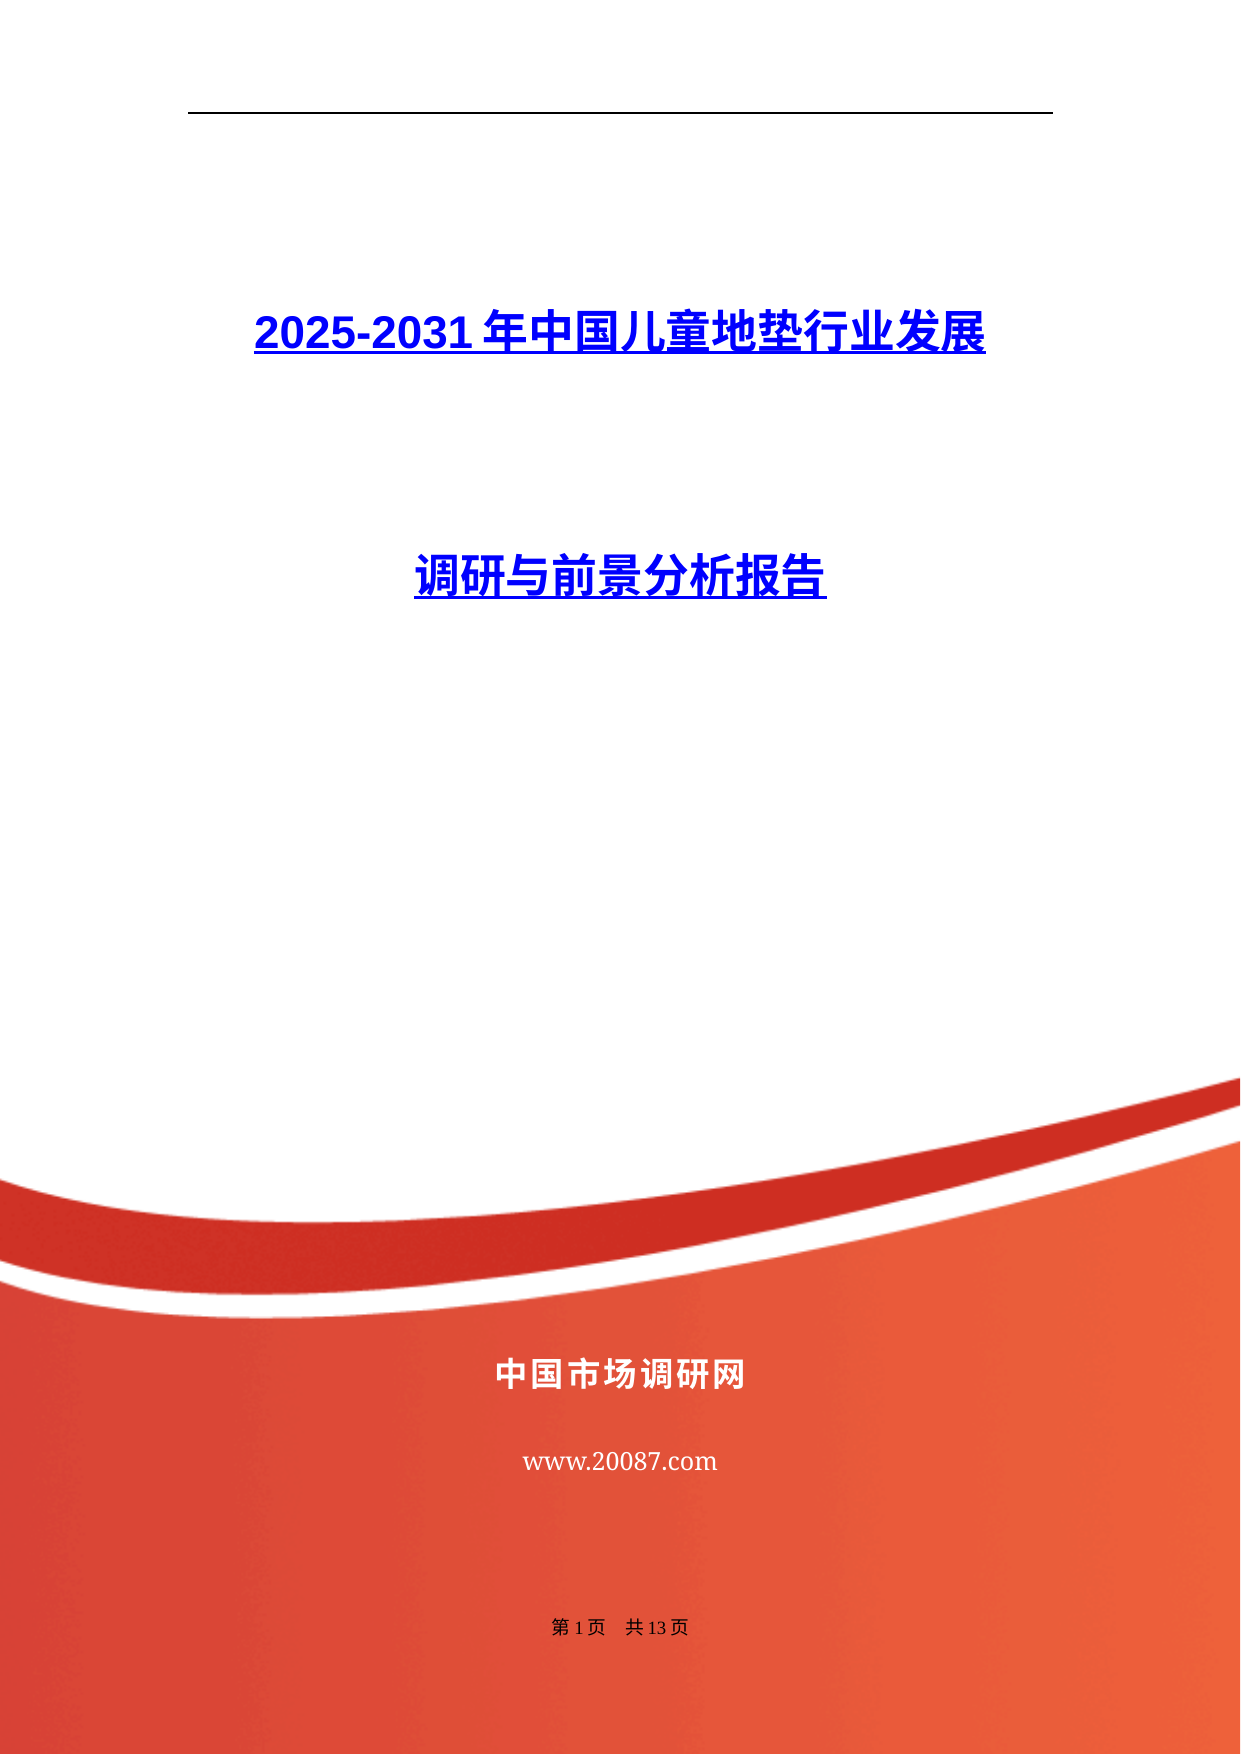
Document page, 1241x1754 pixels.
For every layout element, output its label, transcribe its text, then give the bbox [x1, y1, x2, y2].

picture [0, 1006, 1241, 1754]
subtitle 中国市场调研网 [187, 1339, 1053, 1404]
table_header 2025-2031年中国儿童地垫行业发展调研与前景分析报告 [188, 207, 1053, 773]
text www.20087.com [187, 1428, 1053, 1493]
